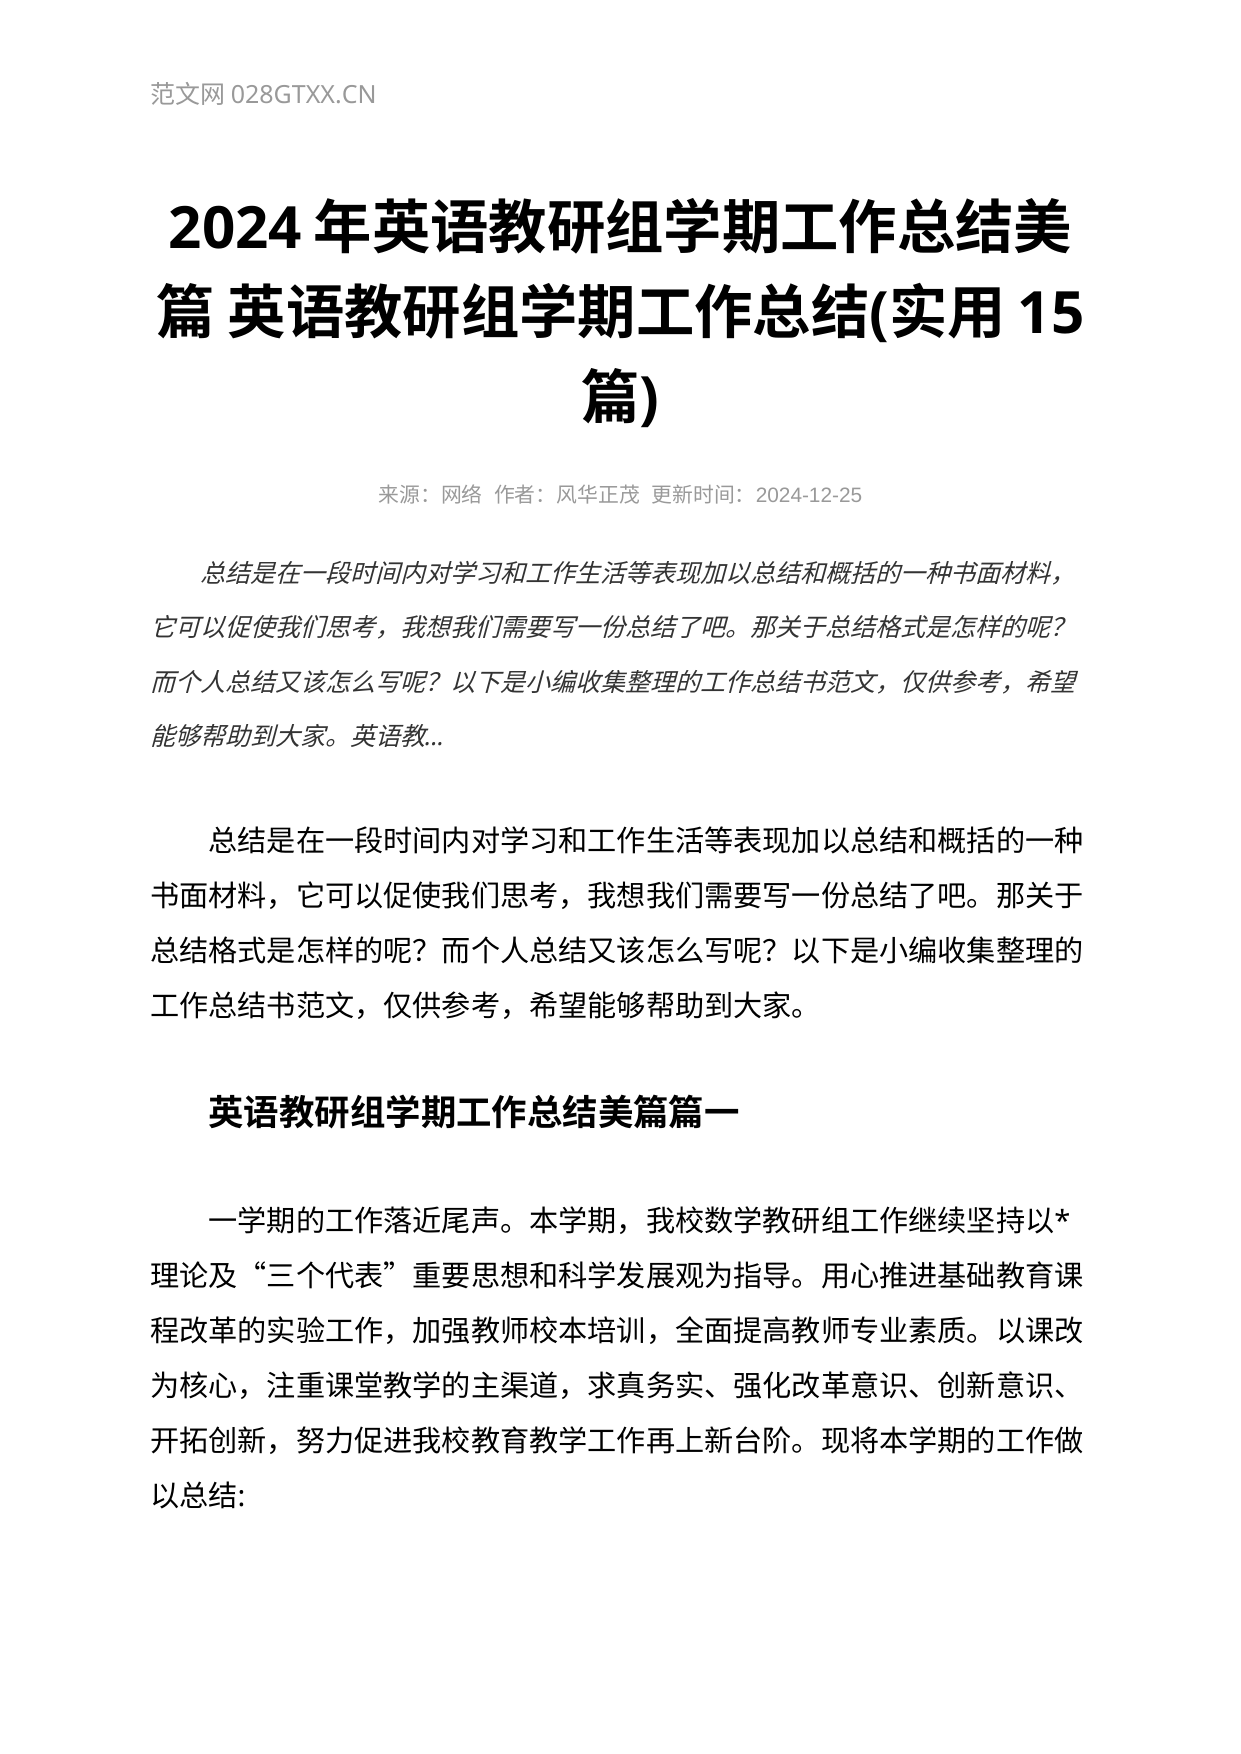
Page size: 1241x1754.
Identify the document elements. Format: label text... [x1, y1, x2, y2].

text 英语教研组学期工作总结美篇篇一 [150, 1084, 1090, 1135]
text 来源：网络 作者：风华正茂 更新时间：2024-12-25 [150, 482, 1090, 506]
subtitle 2024年英语教研组学期工作总结美篇 英语教研组学期工作总结(实用15篇) [150, 181, 1090, 436]
text 一学期的工作落近尾声。本学期，我校数学教研组工作继续坚持以*理论及“三个代表”重要思想和科学发展观为指导。用心推进基础教育课程改革的实验工作，加强教师校本培训，全面提高教师专业素质。以课改为核心，注重课堂教学的主渠道，求真务实、强化改革意识、创新意识、开拓创新，努力促进我校教育教学工作再上新台阶。现将本学期的工作做以总结: [150, 1198, 1090, 1514]
text 总结是在一段时间内对学习和工作生活等表现加以总结和概括的一种书面材料，它可以促使我们思考，我想我们需要写一份总结了吧。那关于总结格式是怎样的呢？而个人总结又该怎么写呢？以下是小编收集整理的工作总结书范文，仅供参考，希望能够帮助到大家。 [150, 818, 1090, 1025]
text 总结是在一段时间内对学习和工作生活等表现加以总结和概括的一种书面材料，它可以促使我们思考，我想我们需要写一份总结了吧。那关于总结格式是怎样的呢？而个人总结又该怎么写呢？以下是小编收集整理的工作总结书范文，仅供参考，希望能够帮助到大家。英语教... [150, 553, 1090, 753]
